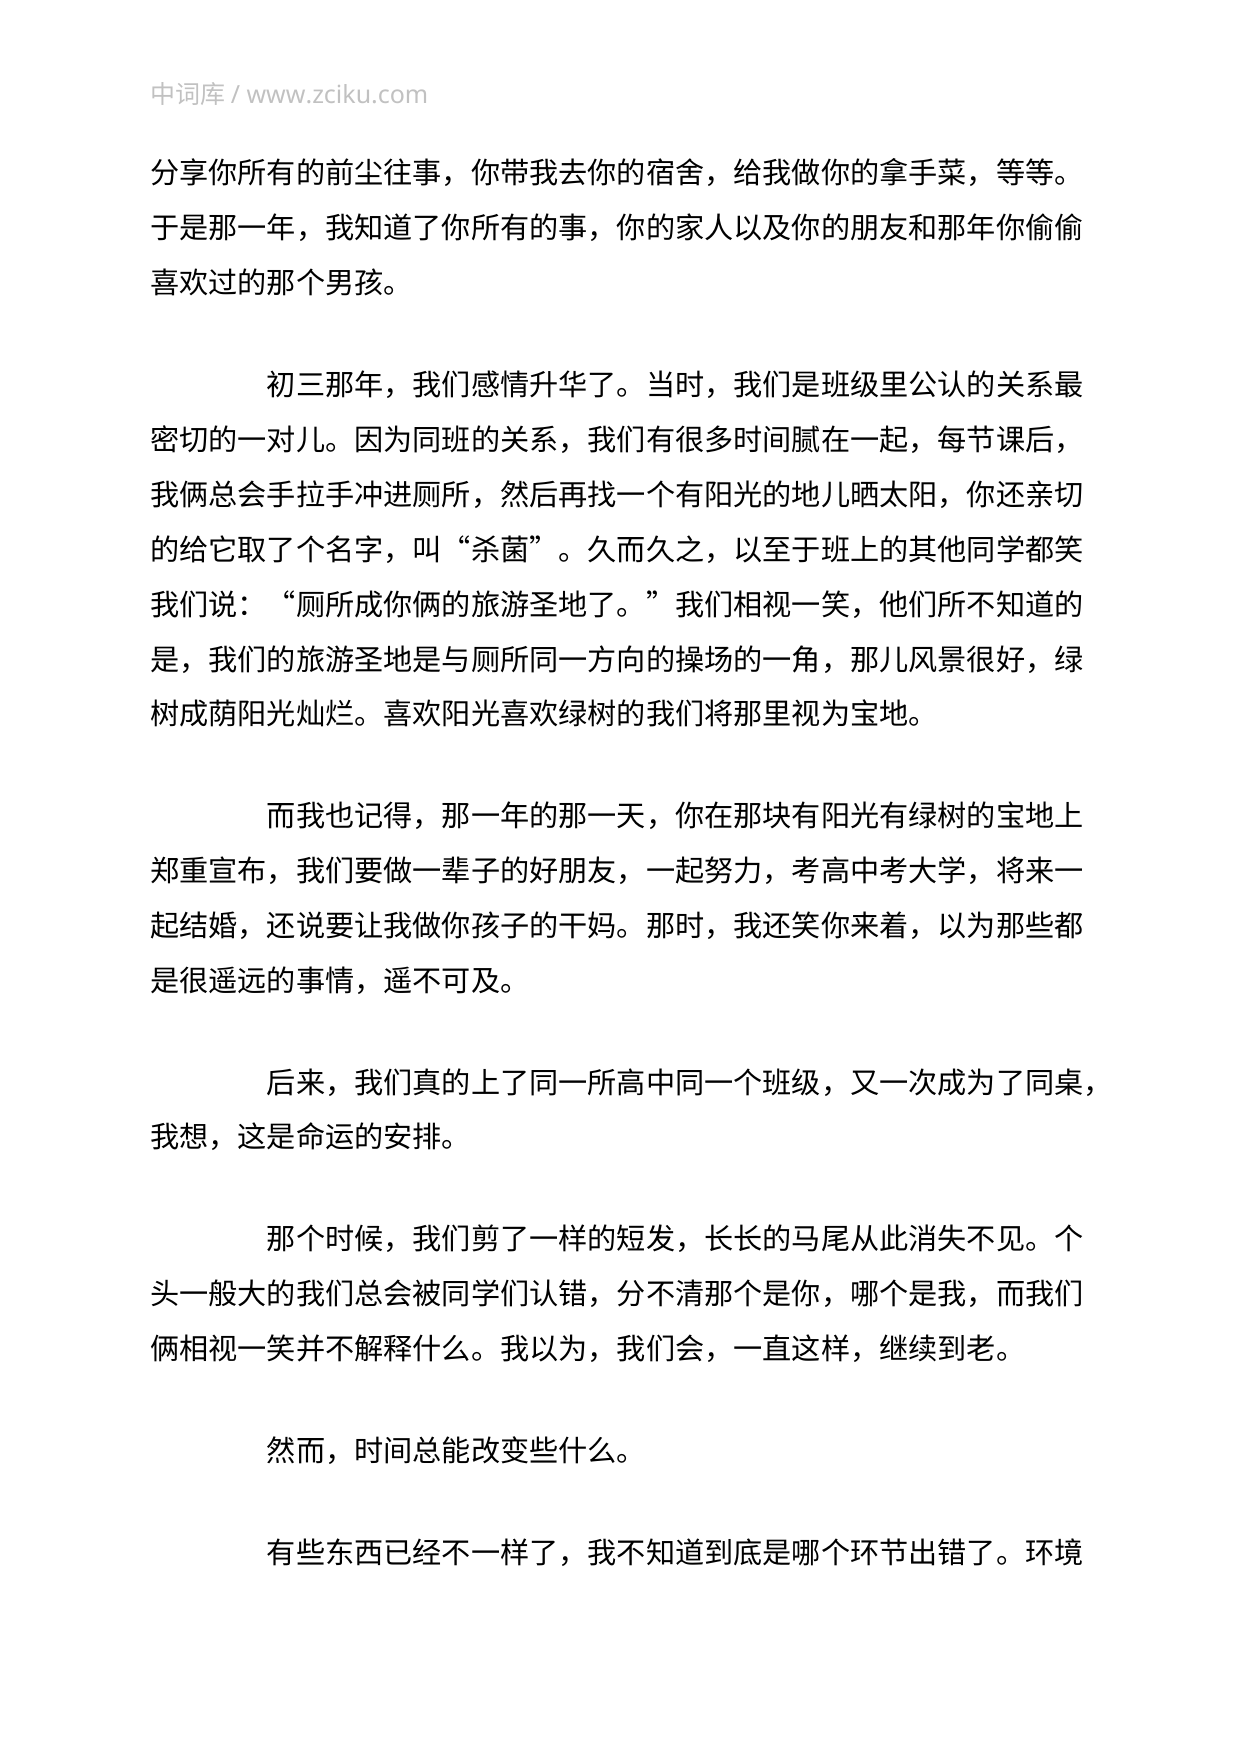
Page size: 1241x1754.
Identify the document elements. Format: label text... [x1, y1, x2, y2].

text 那个时候，我们剪了一样的短发，长长的马尾从此消失不见。个头一般大的我们总会被同学们认错，分不清那个是你，哪个是我，而我们俩相视一笑并不解释什么。我以为，我们会，一直这样，继续到老。 [150, 1216, 1090, 1368]
text 初三那年，我们感情升华了。当时，我们是班级里公认的关系最密切的一对儿。因为同班的关系，我们有很多时间腻在一起，每节课后，我俩总会手拉手冲进厕所，然后再找一个有阳光的地儿晒太阳，你还亲切的给它取了个名字，叫“杀菌”。久而久之，以至于班上的其他同学都笑我们说：“厕所成你俩的旅游圣地了。”我们相视一笑，他们所不知道的是，我们的旅游圣地是与厕所同一方向的操场的一角，那儿风景很好，绿树成荫阳光灿烂。喜欢阳光喜欢绿树的我们将那里视为宝地。 [150, 362, 1090, 733]
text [150, 150, 1090, 302]
text 后来，我们真的上了同一所高中同一个班级，又一次成为了同桌，我想，这是命运的安排。 [150, 1059, 1090, 1156]
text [150, 1529, 1090, 1571]
text 而我也记得，那一年的那一天，你在那块有阳光有绿树的宝地上郑重宣布，我们要做一辈子的好朋友，一起努力，考高中考大学，将来一起结婚，还说要让我做你孩子的干妈。那时，我还笑你来着，以为那些都是很遥远的事情，遥不可及。 [150, 793, 1090, 1000]
text 然而，时间总能改变些什么。 [150, 1427, 1090, 1470]
